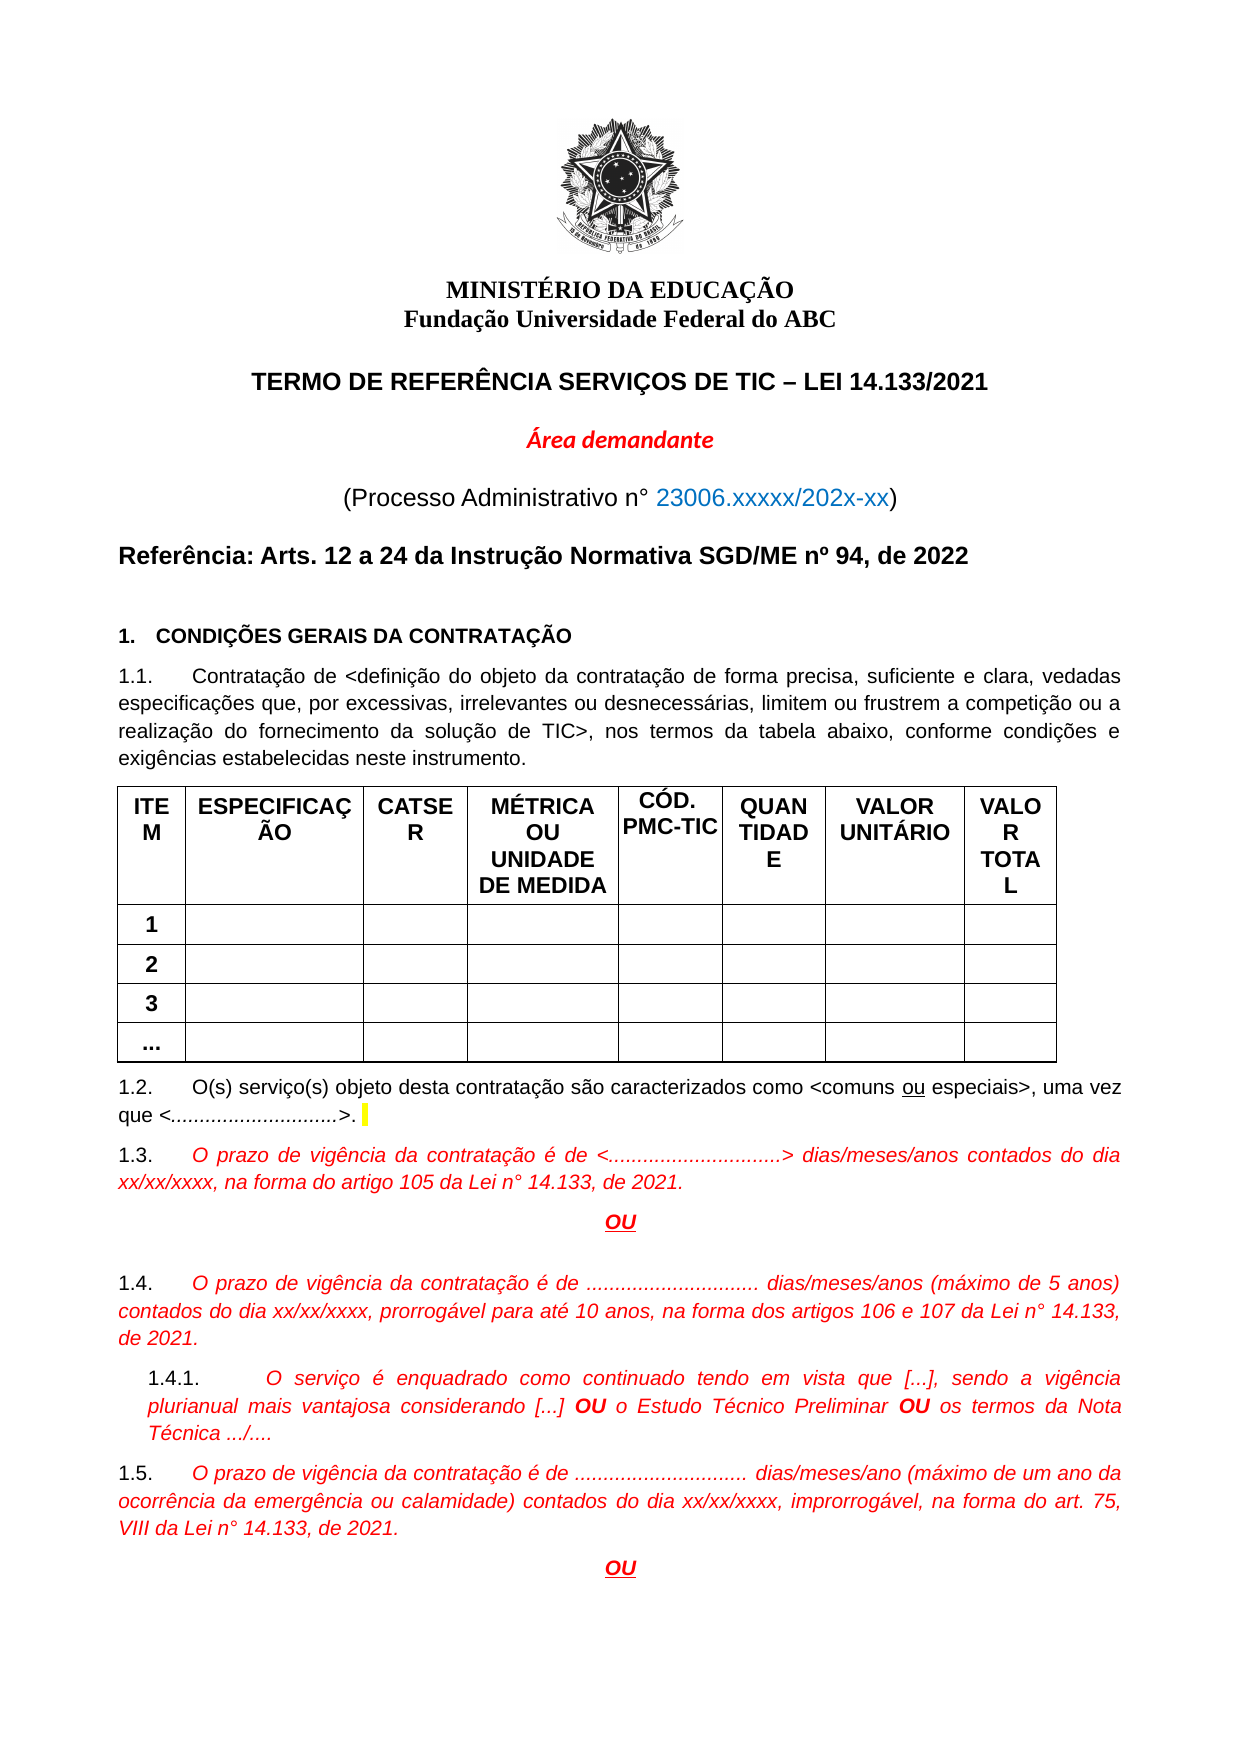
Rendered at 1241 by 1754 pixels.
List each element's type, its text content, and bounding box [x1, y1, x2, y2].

table_header CATSER [364, 787, 467, 904]
table_cell 1 [118, 905, 185, 943]
text Área demandante [118, 424, 1122, 455]
table_cell 2 [118, 945, 185, 983]
table_header VALOR TOTAL [965, 787, 1056, 904]
text O prazo de vigência da contratação é de .............................. dias/meses/anos (máximo de 5 anos) contados do dia xx/xx/xxxx, prorrogável para até 10 anos, na forma dos artigos 106 e 107 da Lei n° 14.133, de 2021. [118, 1271, 1122, 1350]
text O prazo de vigência da contratação é de .............................. dias/meses/ano (máximo de um ano da ocorrência da emergência ou calamidade) contados do dia xx/xx/xxxx, improrrogável, na forma do art. 75, VIII da Lei n° 14.133, de 2021. [118, 1461, 1122, 1540]
table_cell [619, 1023, 722, 1061]
table_cell [468, 984, 618, 1022]
text O(s) serviço(s) objeto desta contratação são caracterizados como <comuns ou especiais>, uma vez que <.............................>. [118, 1075, 1122, 1126]
text (Processo Administrativo n° 23006.xxxxx/202x-xx) [118, 483, 1122, 512]
table_header MÉTRICA OU UNIDADE DE MEDIDA [468, 787, 618, 904]
table_cell [619, 905, 722, 943]
table_cell [186, 945, 363, 983]
table_cell [723, 984, 825, 1022]
table_cell 3 [118, 984, 185, 1022]
table_cell [186, 905, 363, 943]
table_header CÓD. PMC-TIC [619, 787, 722, 904]
table_cell [826, 1023, 964, 1061]
table_cell [826, 945, 964, 983]
table_cell [186, 1023, 363, 1061]
text CONDIÇÕES GERAIS DA CONTRATAÇÃO [118, 623, 1122, 647]
table_header ITEM [118, 787, 185, 904]
table_cell [619, 945, 722, 983]
table_cell [619, 984, 722, 1022]
text Referência: Arts. 12 a 24 da Instrução Normativa SGD/ME nº 94, de 2022 [118, 541, 1122, 570]
table_cell [468, 1023, 618, 1061]
picture [556, 118, 684, 254]
table_cell [723, 905, 825, 943]
table_cell [965, 1023, 1056, 1061]
table_cell [826, 984, 964, 1022]
table_cell [723, 1023, 825, 1061]
table_header VALOR UNITÁRIO [826, 787, 964, 904]
table_cell [965, 905, 1056, 943]
table_header ESPECIFICAÇÃO [186, 787, 363, 904]
table_cell [468, 945, 618, 983]
table_cell [965, 984, 1056, 1022]
text OU [118, 1556, 1122, 1580]
table_cell [723, 945, 825, 983]
table_cell [364, 945, 467, 983]
table_header QUANTIDADE [723, 787, 825, 904]
table_cell [468, 905, 618, 943]
table_cell ... [118, 1023, 185, 1061]
table_cell [364, 984, 467, 1022]
table_cell [364, 905, 467, 943]
table_cell [186, 984, 363, 1022]
table_cell [965, 945, 1056, 983]
text TERMO DE REFERÊNCIA SERVIÇOS DE TIC – LEI 14.133/2021 [118, 367, 1122, 395]
table_cell [826, 905, 964, 943]
text Contratação de <definição do objeto da contratação de forma precisa, suficiente e clara, vedadas especificações que, por excessivas, irrelevantes ou desnecessárias, limitem ou frustrem a competição ou a realização do fornecimento da solução de TIC>, nos termos da tabela abaixo, conforme condições e exigências estabelecidas neste instrumento. [118, 663, 1122, 770]
table_cell [364, 1023, 467, 1061]
text O prazo de vigência da contratação é de <..............................> dias/meses/anos contados do dia xx/xx/xxxx, na forma do artigo 105 da Lei n° 14.133, de 2021. [118, 1142, 1122, 1194]
text OU [118, 1210, 1122, 1234]
